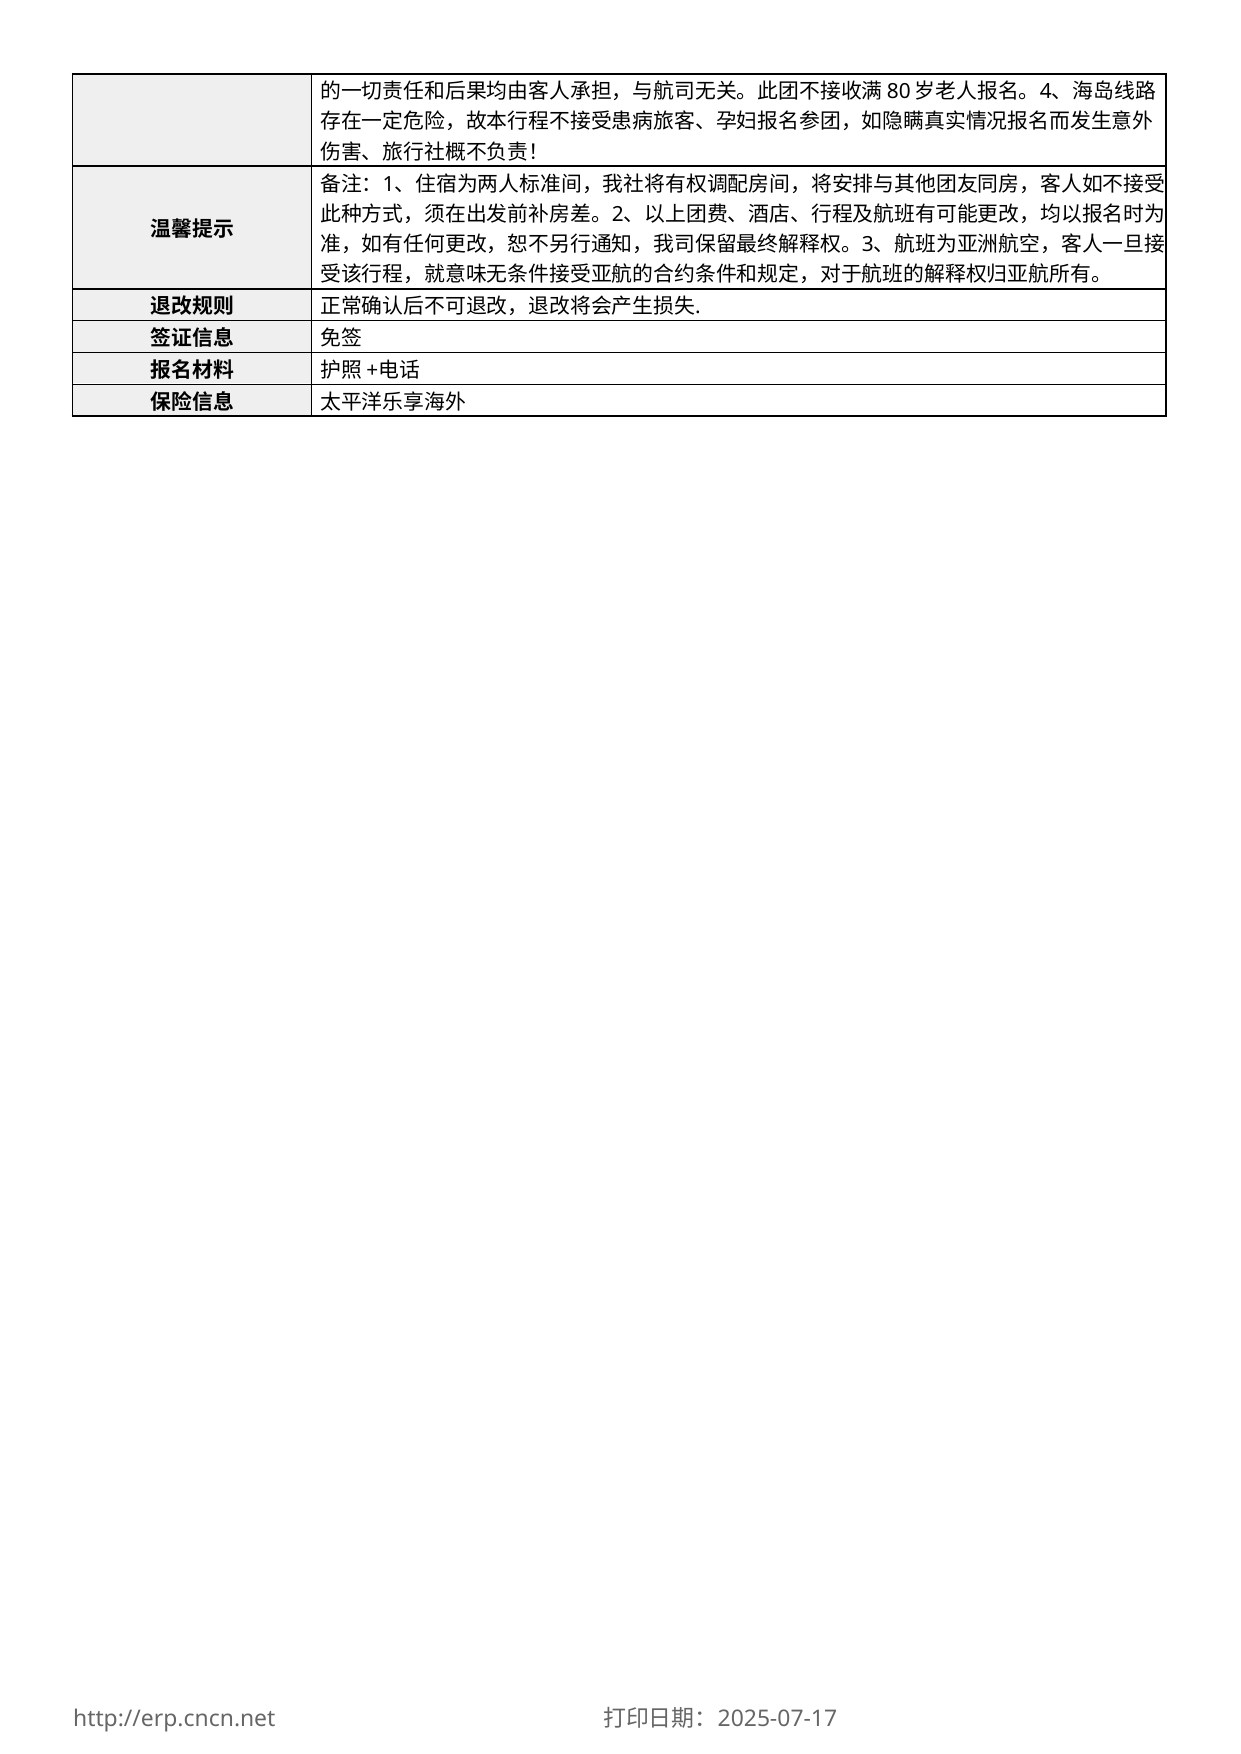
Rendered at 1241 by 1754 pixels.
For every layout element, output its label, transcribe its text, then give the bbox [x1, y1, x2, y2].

table_cell 太平洋乐享海外 [312, 385, 1165, 415]
table_cell 护照 +电话 [312, 353, 1165, 383]
table_cell 温馨提示 [73, 167, 311, 288]
table_cell 签证信息 [73, 321, 311, 352]
table_cell 正常确认后不可退改，退改将会产生损失. [312, 290, 1165, 320]
table_header 护照及签证： [312, 75, 1165, 165]
table_cell 备注： [312, 167, 1165, 288]
table_header 预订须知 [73, 75, 311, 165]
table_cell 退改规则 [73, 290, 311, 320]
table_cell 免签 [312, 321, 1165, 352]
table_cell 保险信息 [73, 385, 311, 415]
table_cell 报名材料 [73, 353, 311, 383]
